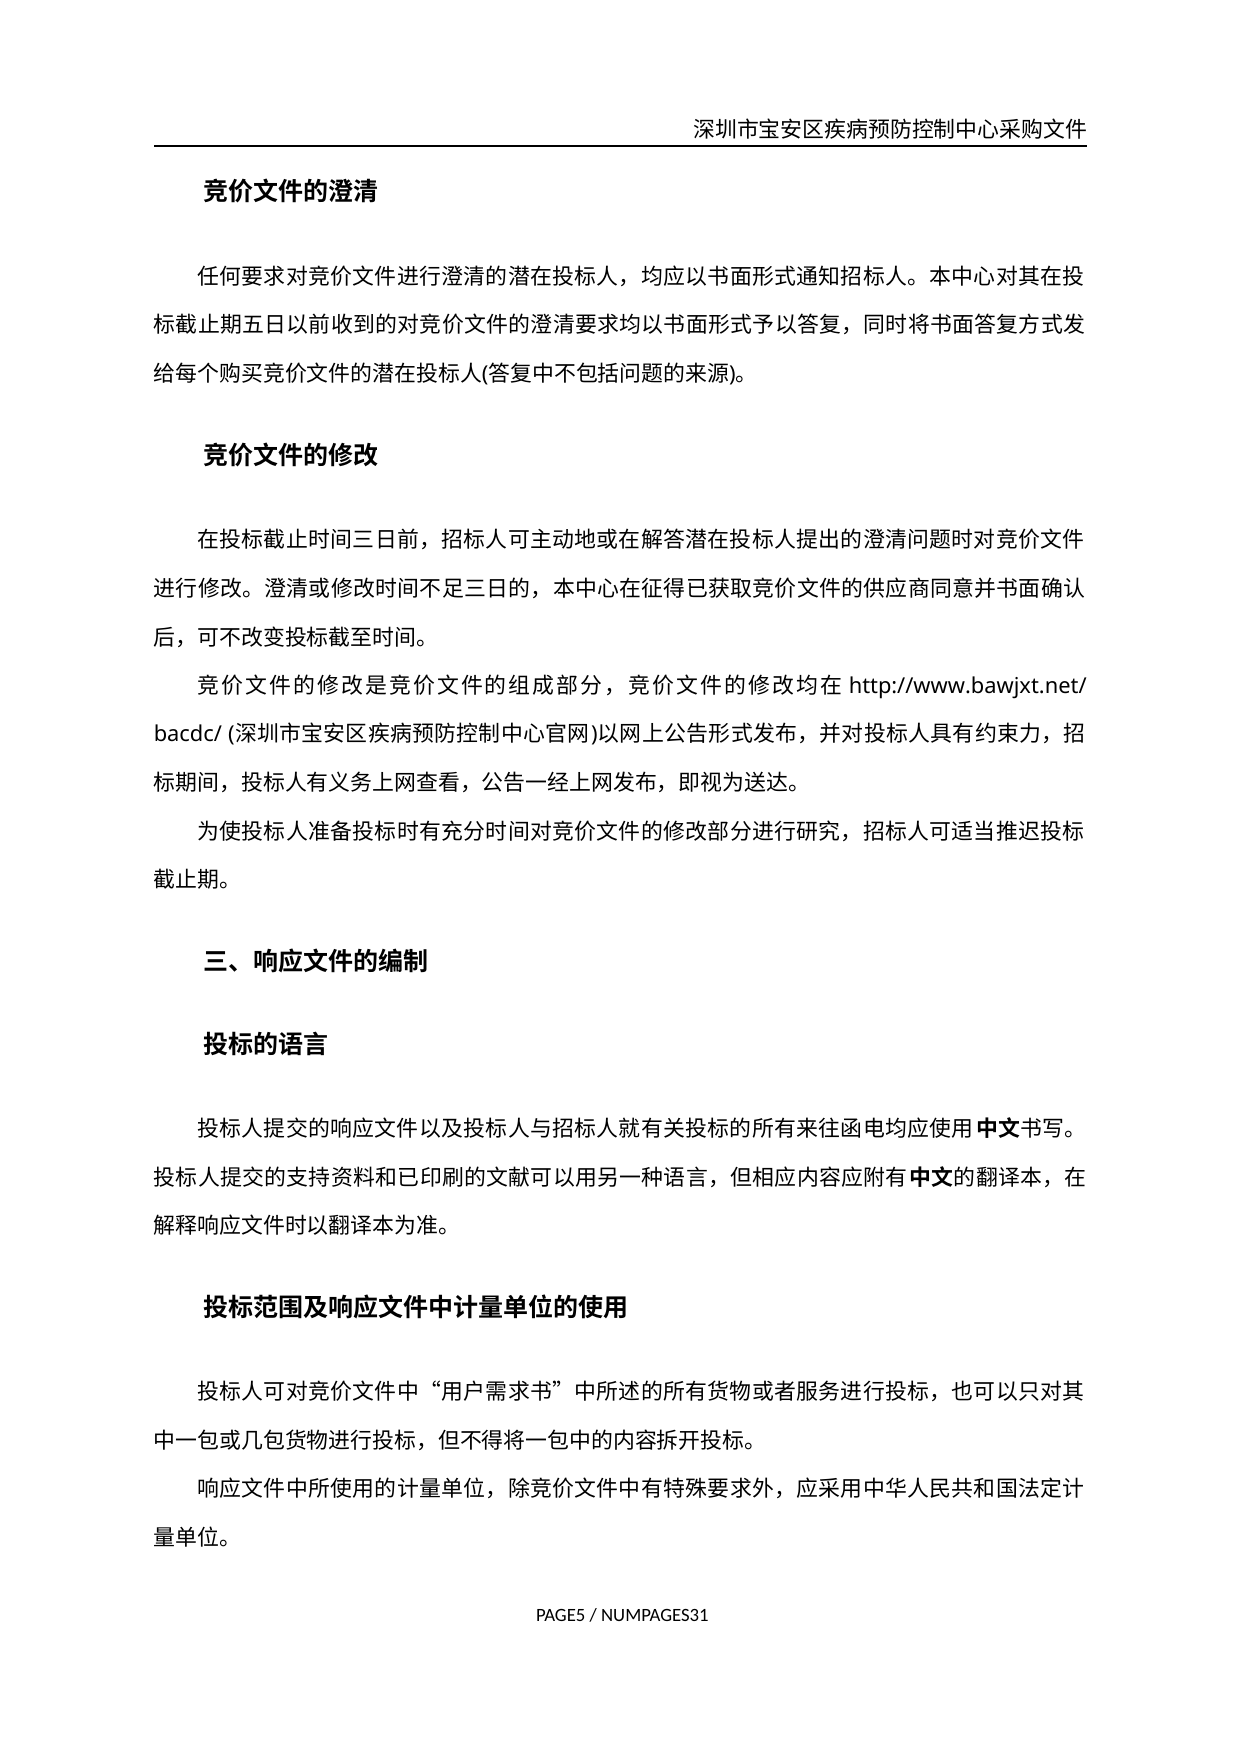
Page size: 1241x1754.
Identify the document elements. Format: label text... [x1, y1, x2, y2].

subtitle 竞价文件的澄清 [153, 157, 1087, 222]
text 投标人可对竞价文件中“用户需求书”中所述的所有货物或者服务进行投标，也可以只对其中一包或几包货物进行投标，但不得将一包中的内容拆开投标。 [153, 1374, 1087, 1455]
text 投标人提交的响应文件以及投标人与招标人就有关投标的所有来往函电均应使用中文书写。投标人提交的支持资料和已印刷的文献可以用另一种语言，但相应内容应附有中文的翻译本，在解释响应文件时以翻译本为准。 [153, 1111, 1087, 1241]
subtitle 三、响应文件的编制 [153, 927, 1087, 992]
text 任何要求对竞价文件进行澄清的潜在投标人，均应以书面形式通知招标人。本中心对其在投标截止期五日以前收到的对竞价文件的澄清要求均以书面形式予以答复，同时将书面答复方式发给每个购买竞价文件的潜在投标人(答复中不包括问题的来源)。 [153, 258, 1087, 388]
text 竞价文件的修改是竞价文件的组成部分，竞价文件的修改均在http://www.bawjxt.net/bacdc/ (深圳市宝安区疾病预防控制中心官网)以网上公告形式发布，并对投标人具有约束力，招标期间，投标人有义务上网查看，公告一经上网发布，即视为送达。 [153, 667, 1087, 797]
text 响应文件中所使用的计量单位，除竞价文件中有特殊要求外，应采用中华人民共和国法定计量单位。 [153, 1471, 1087, 1552]
subtitle 投标的语言 [153, 1010, 1087, 1075]
text 在投标截止时间三日前，招标人可主动地或在解答潜在投标人提出的澄清问题时对竞价文件进行修改。澄清或修改时间不足三日的，本中心在征得已获取竞价文件的供应商同意并书面确认后，可不改变投标截至时间。 [153, 522, 1087, 652]
subtitle 投标范围及响应文件中计量单位的使用 [153, 1273, 1087, 1338]
text 为使投标人准备投标时有充分时间对竞价文件的修改部分进行研究，招标人可适当推迟投标截止期。 [153, 813, 1087, 894]
subtitle 竞价文件的修改 [153, 421, 1087, 486]
